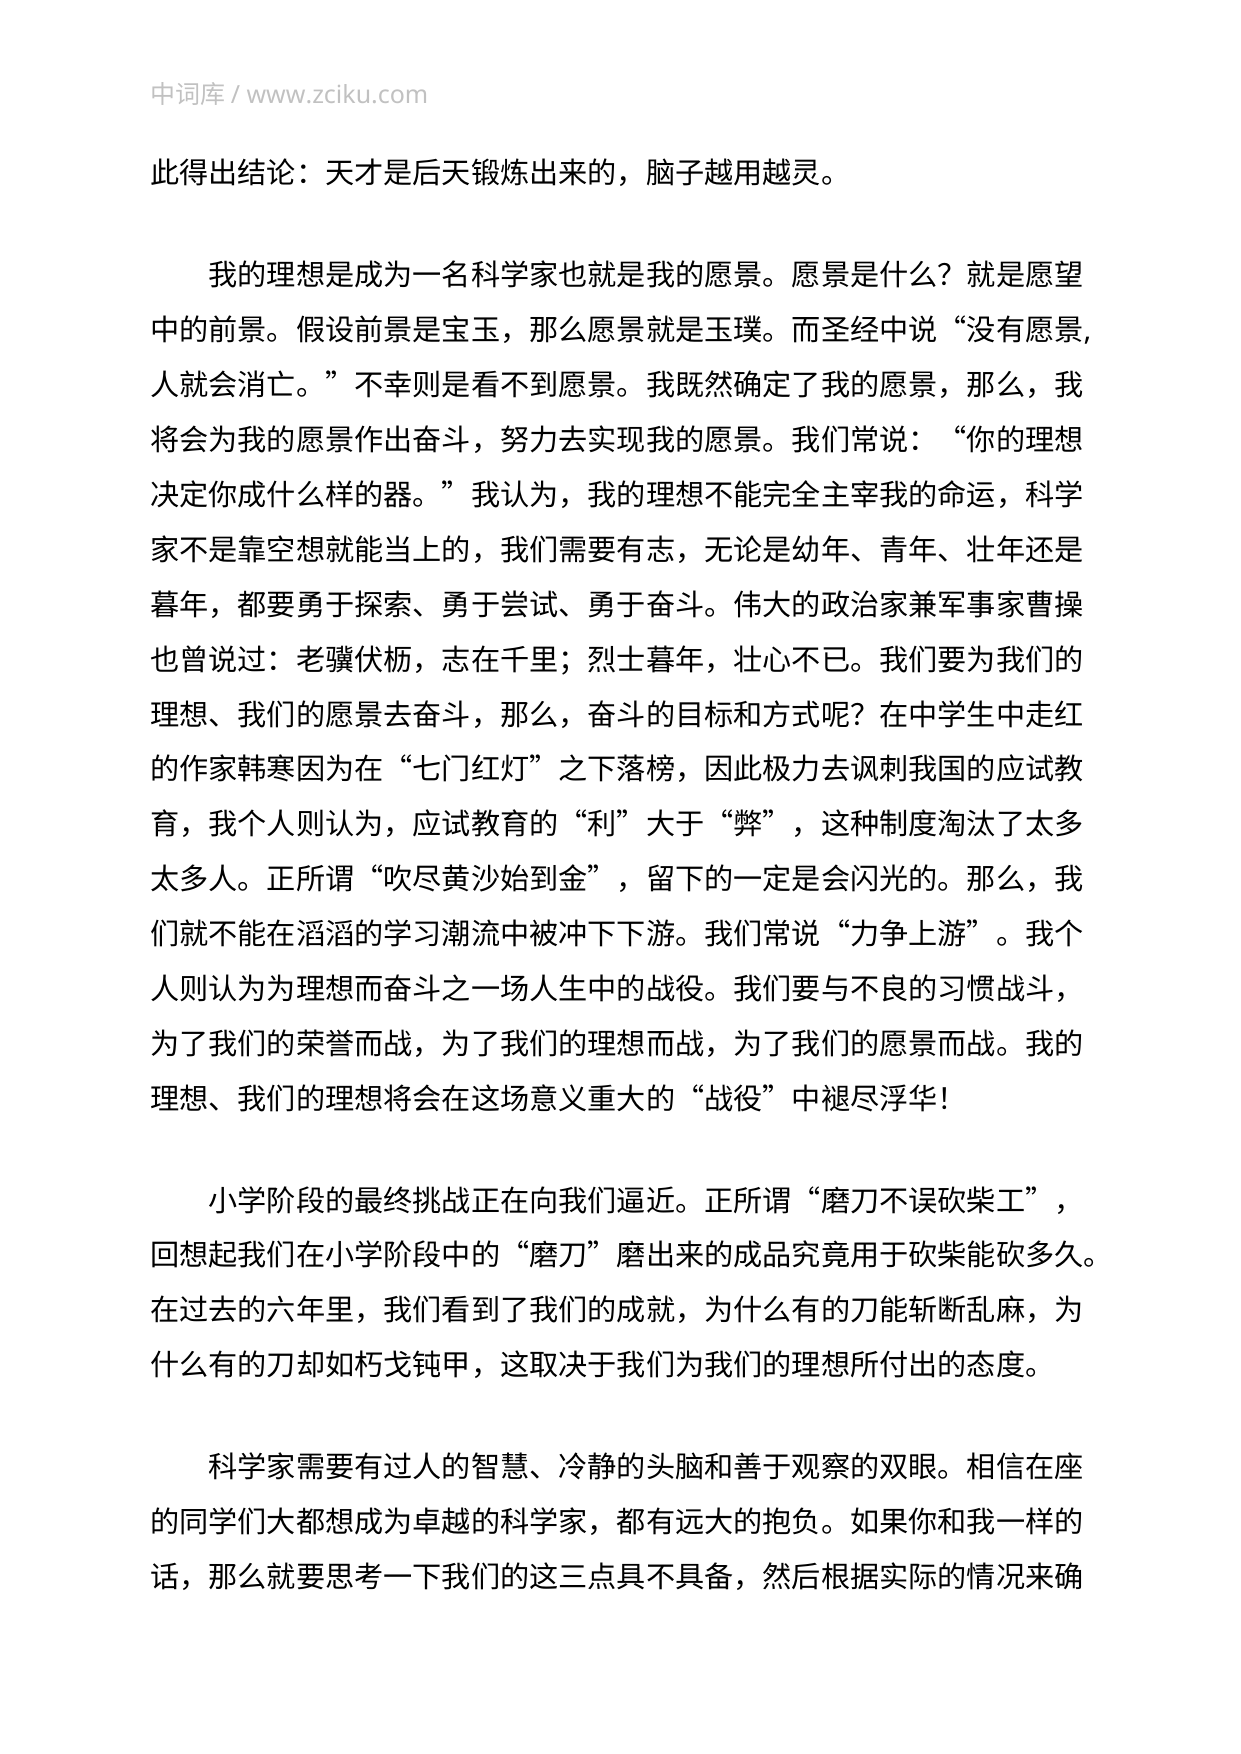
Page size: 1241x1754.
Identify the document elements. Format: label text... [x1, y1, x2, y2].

text 小学阶段的最终挑战正在向我们逼近。正所谓“磨刀不误砍柴工”，回想起我们在小学阶段中的“磨刀”磨出来的成品究竟用于砍柴能砍多久。在过去的六年里，我们看到了我们的成就，为什么有的刀能斩断乱麻，为什么有的刀却如朽戈钝甲，这取决于我们为我们的理想所付出的态度。 [150, 1177, 1090, 1384]
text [150, 150, 1090, 192]
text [150, 1443, 1090, 1596]
text 我的理想是成为一名科学家也就是我的愿景。愿景是什么？就是愿望中的前景。假设前景是宝玉，那么愿景就是玉璞。而圣经中说“没有愿景,人就会消亡。”不幸则是看不到愿景。我既然确定了我的愿景，那么，我将会为我的愿景作出奋斗，努力去实现我的愿景。我们常说：“你的理想决定你成什么样的器。”我认为，我的理想不能完全主宰我的命运，科学家不是靠空想就能当上的，我们需要有志，无论是幼年、青年、壮年还是暮年，都要勇于探索、勇于尝试、勇于奋斗。伟大的政治家兼军事家曹操也曾说过：老骥伏枥，志在千里；烈士暮年，壮心不已。我们要为我们的理想、我们的愿景去奋斗，那么，奋斗的目标和方式呢？在中学生中走红的作家韩寒因为在“七门红灯”之下落榜，因此极力去讽刺我国的应试教育，我个人则认为，应试教育的“利”大于“弊”，这种制度淘汰了太多太多人。正所谓“吹尽黄沙始到金”，留下的一定是会闪光的。那么，我们就不能在滔滔的学习潮流中被冲下下游。我们常说“力争上游”。我个人则认为为理想而奋斗之一场人生中的战役。我们要与不良的习惯战斗，为了我们的荣誉而战，为了我们的理想而战，为了我们的愿景而战。我的理想、我们的理想将会在这场意义重大的“战役”中褪尽浮华！ [150, 252, 1090, 1118]
